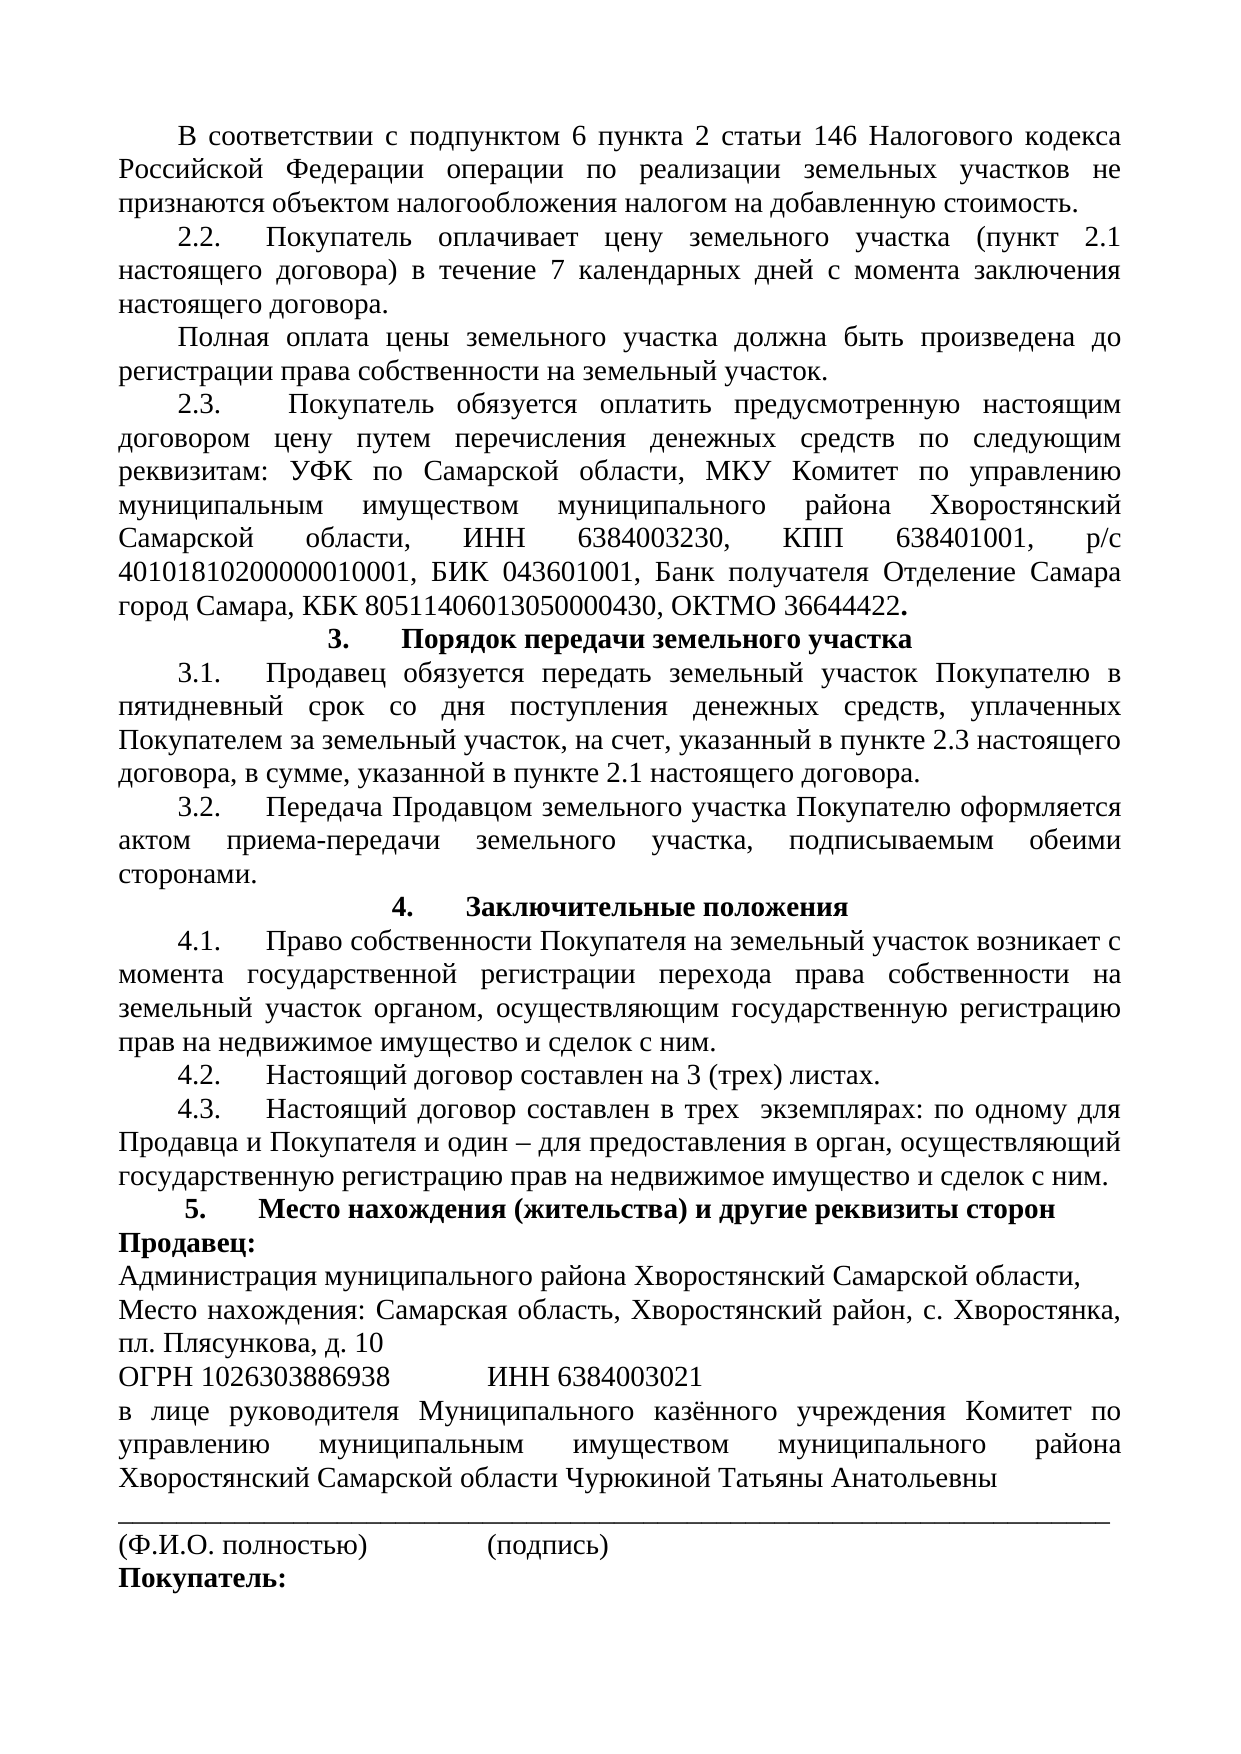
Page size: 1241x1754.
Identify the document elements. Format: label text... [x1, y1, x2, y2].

text Продавец: [118, 1225, 1122, 1258]
text 4.3. Настоящий договор составлен в трех экземплярах: по одному для Продавца и Покупателя и один – для предоставления в орган, осуществляющий государственную регистрацию прав на недвижимое имущество и сделок с ним. [118, 1091, 1122, 1191]
text 3.1. Продавец обязуется передать земельный участок Покупателю в пятидневный срок со дня поступления денежных средств, уплаченных Покупателем за земельный участок, на счет, указанный в пункте 2.3 настоящего договора, в сумме, указанной в пункте 2.1 настоящего договора. [118, 655, 1122, 789]
text ____________________________________________________________________ [118, 1493, 1122, 1527]
text Покупатель: [118, 1560, 1122, 1594]
text 5. Место нахождения (жительства) и другие реквизиты сторон [118, 1191, 1122, 1225]
text 4.1. Право собственности Покупателя на земельный участок возникает с момента государственной регистрации перехода права собственности на земельный участок органом, осуществляющим государственную регистрацию прав на недвижимое имущество и сделок с ним. [118, 923, 1122, 1057]
text Администрация муниципального района Хворостянский Самарской области, [118, 1258, 1122, 1292]
text Полная оплата цены земельного участка должна быть произведена до регистрации права собственности на земельный участок. [118, 319, 1122, 386]
text в лице руководителя Муниципального казённого учреждения Комитет по управлению муниципальным имуществом муниципального района Хворостянский Самарской области Чурюкиной Татьяны Анатольевны [118, 1393, 1122, 1493]
text 3. Порядок передачи земельного участка [118, 621, 1122, 655]
text Место нахождения: Самарская область, Хворостянский район, с. Хворостянка, пл. Плясункова, д. 10 [118, 1292, 1122, 1359]
text В соответствии с подпунктом 6 пункта 2 статьи 146 Налогового кодекса Российской Федерации операции по реализации земельных участков не признаются объектом налогообложения налогом на добавленную стоимость. [118, 118, 1122, 219]
text 4. Заключительные положения [118, 889, 1122, 923]
text 3.2. Передача Продавцом земельного участка Покупателю оформляется актом приема-передачи земельного участка, подписываемым обеими сторонами. [118, 789, 1122, 889]
text 2.2. Покупатель оплачивает цену земельного участка (пункт 2.1 настоящего договора) в течение 7 календарных дней с момента заключения настоящего договора. [118, 219, 1122, 319]
text 2.3. Покупатель обязуется оплатить предусмотренную настоящим договором цену путем перечисления денежных средств по следующим реквизитам: УФК по Самарской области, МКУ Комитет по управлению муниципальным имуществом муниципального района Хворостянский Самарской области, ИНН 6384003230, КПП 638401001, р/с 40101810200000010001, БИК 043601001, Банк получателя Отделение Самара город Самара, КБК 80511406013050000430, ОКТМО 36644422. [118, 386, 1122, 621]
text ОГРН 1026303886938 ИНН 6384003021 [118, 1359, 1122, 1393]
text 4.2. Настоящий договор составлен на 3 (трех) листах. [118, 1057, 1122, 1091]
text (Ф.И.О. полностью) (подпись) [118, 1527, 1122, 1560]
